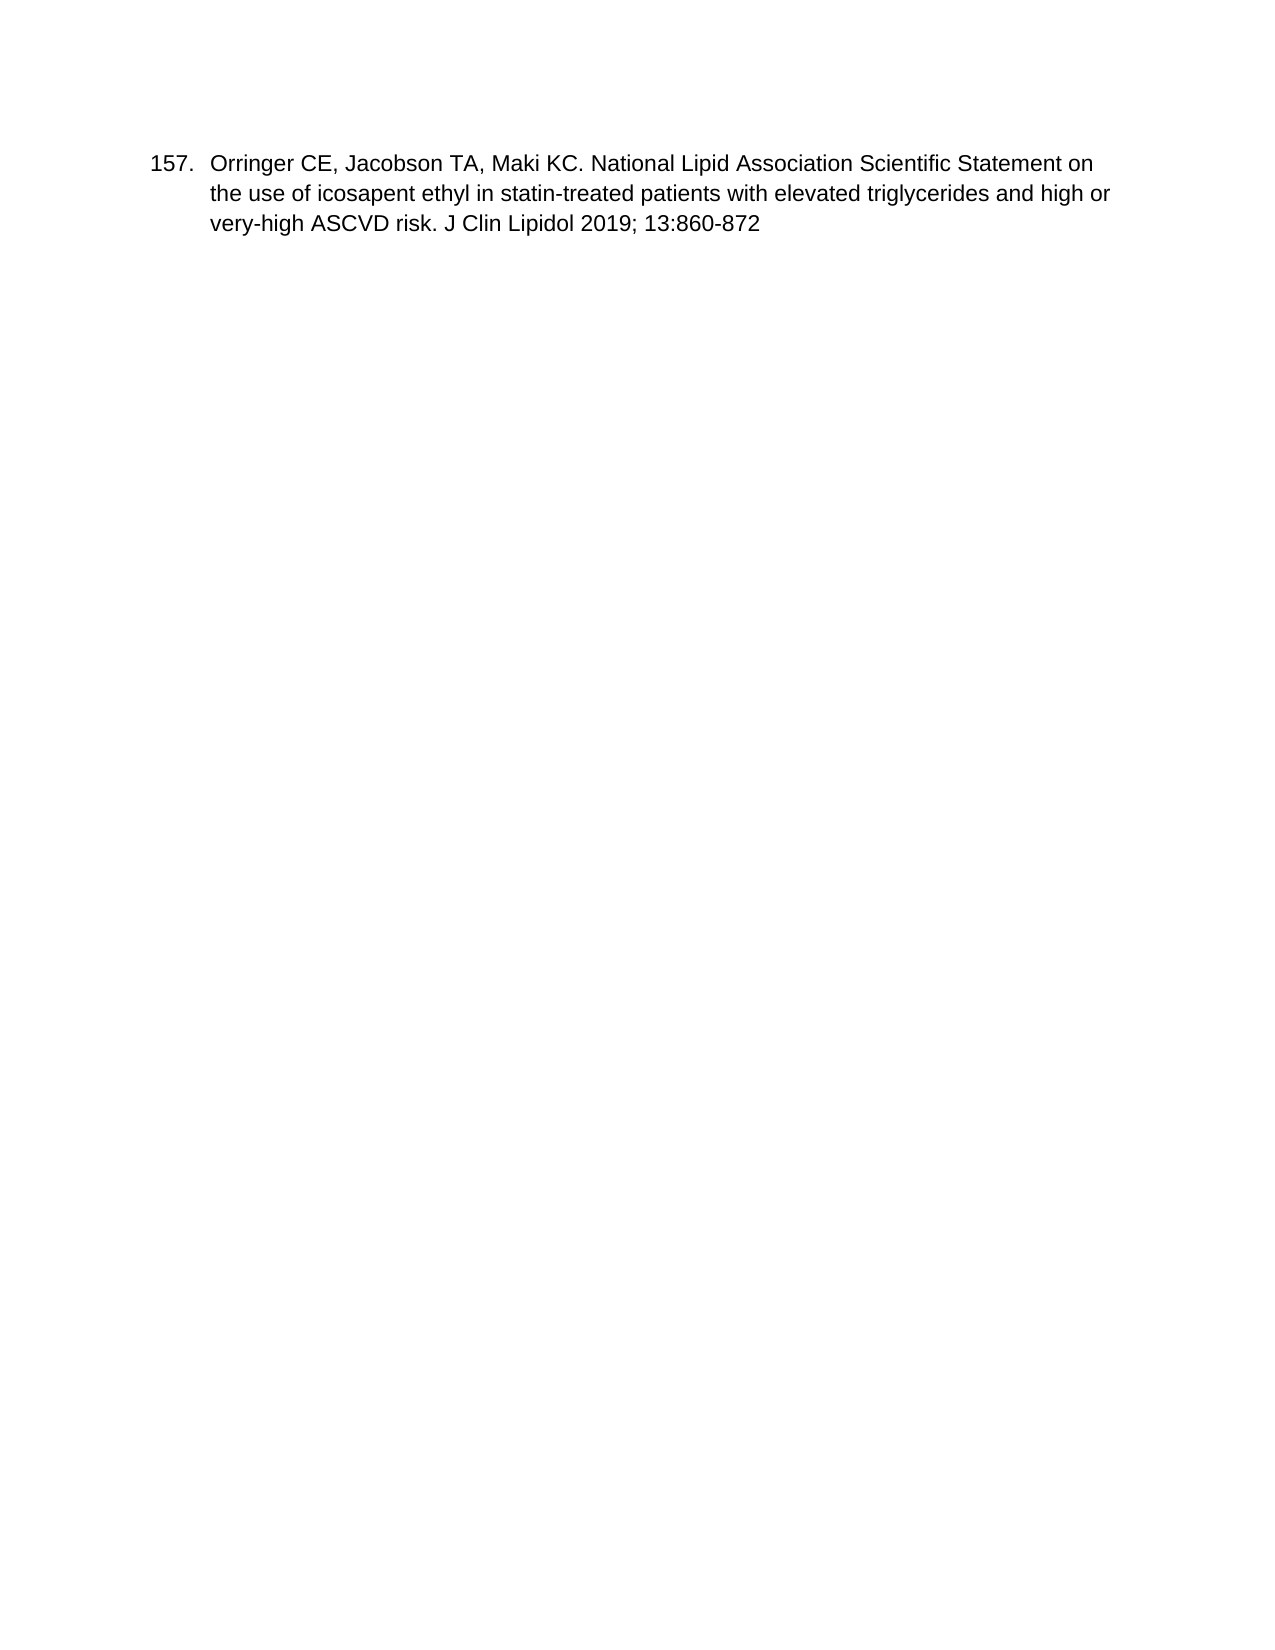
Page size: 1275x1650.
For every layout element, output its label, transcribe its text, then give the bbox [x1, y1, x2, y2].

text 157. Orringer CE, Jacobson TA, Maki KC. National Lipid Association Scientific Statement on the use of icosapent ethyl in statin-treated patients with elevated triglycerides and high or very-high ASCVD risk. J Clin Lipidol 2019; 13:860-872 [150, 150, 1125, 237]
